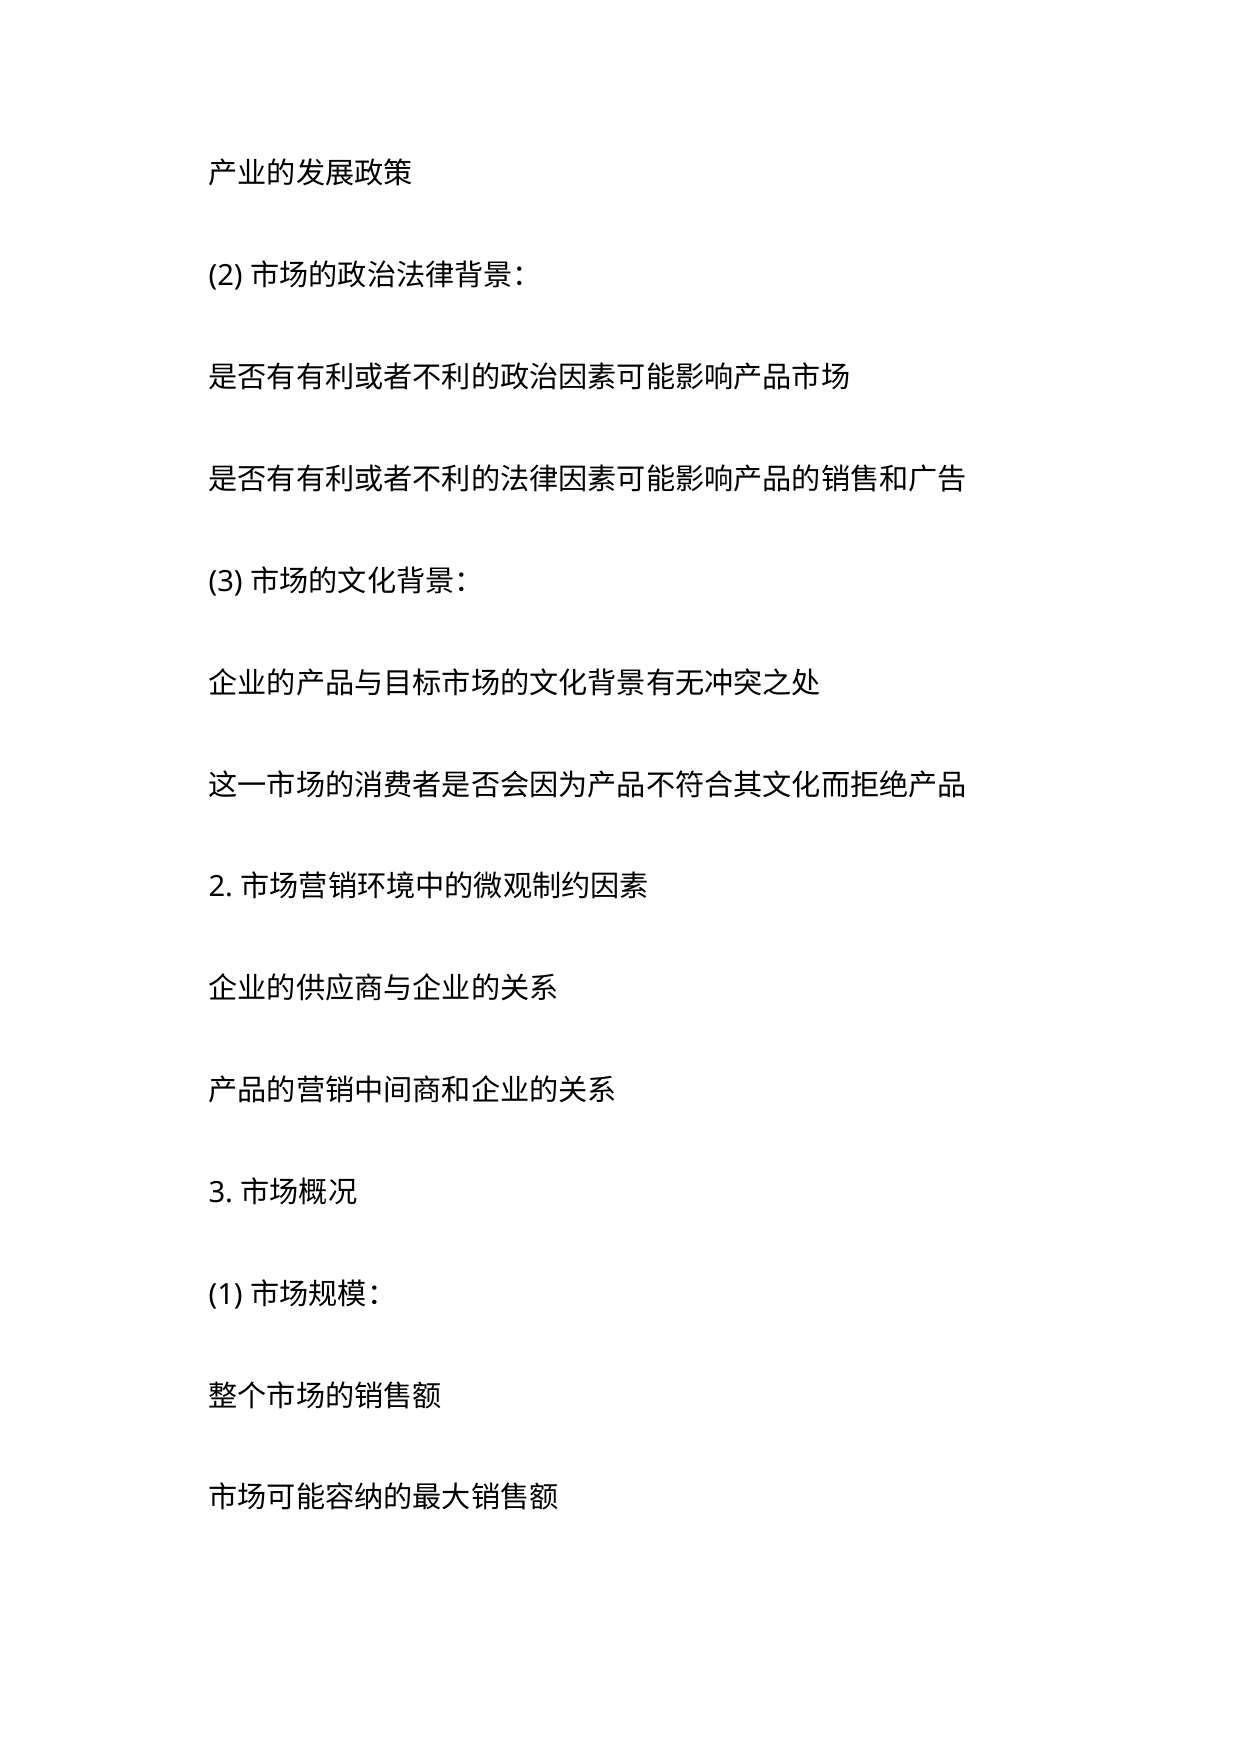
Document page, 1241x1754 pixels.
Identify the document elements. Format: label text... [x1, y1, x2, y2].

text (1) 市场规模： [150, 1270, 1090, 1313]
text 整个市场的销售额 [150, 1372, 1090, 1414]
text (2) 市场的政治法律背景： [150, 252, 1090, 294]
text 产业的发展政策 [150, 150, 1090, 192]
text 3. 市场概况 [150, 1168, 1090, 1211]
text 企业的产品与目标市场的文化背景有无冲突之处 [150, 659, 1090, 702]
text (3) 市场的文化背景： [150, 557, 1090, 600]
text 是否有有利或者不利的政治因素可能影响产品市场 [150, 354, 1090, 396]
text 产品的营销中间商和企业的关系 [150, 1067, 1090, 1109]
text 企业的供应商与企业的关系 [150, 965, 1090, 1007]
text 这一市场的消费者是否会因为产品不符合其文化而拒绝产品 [150, 761, 1090, 803]
text 2. 市场营销环境中的微观制约因素 [150, 863, 1090, 905]
text 市场可能容纳的最大销售额 [150, 1474, 1090, 1516]
text 是否有有利或者不利的法律因素可能影响产品的销售和广告 [150, 456, 1090, 498]
